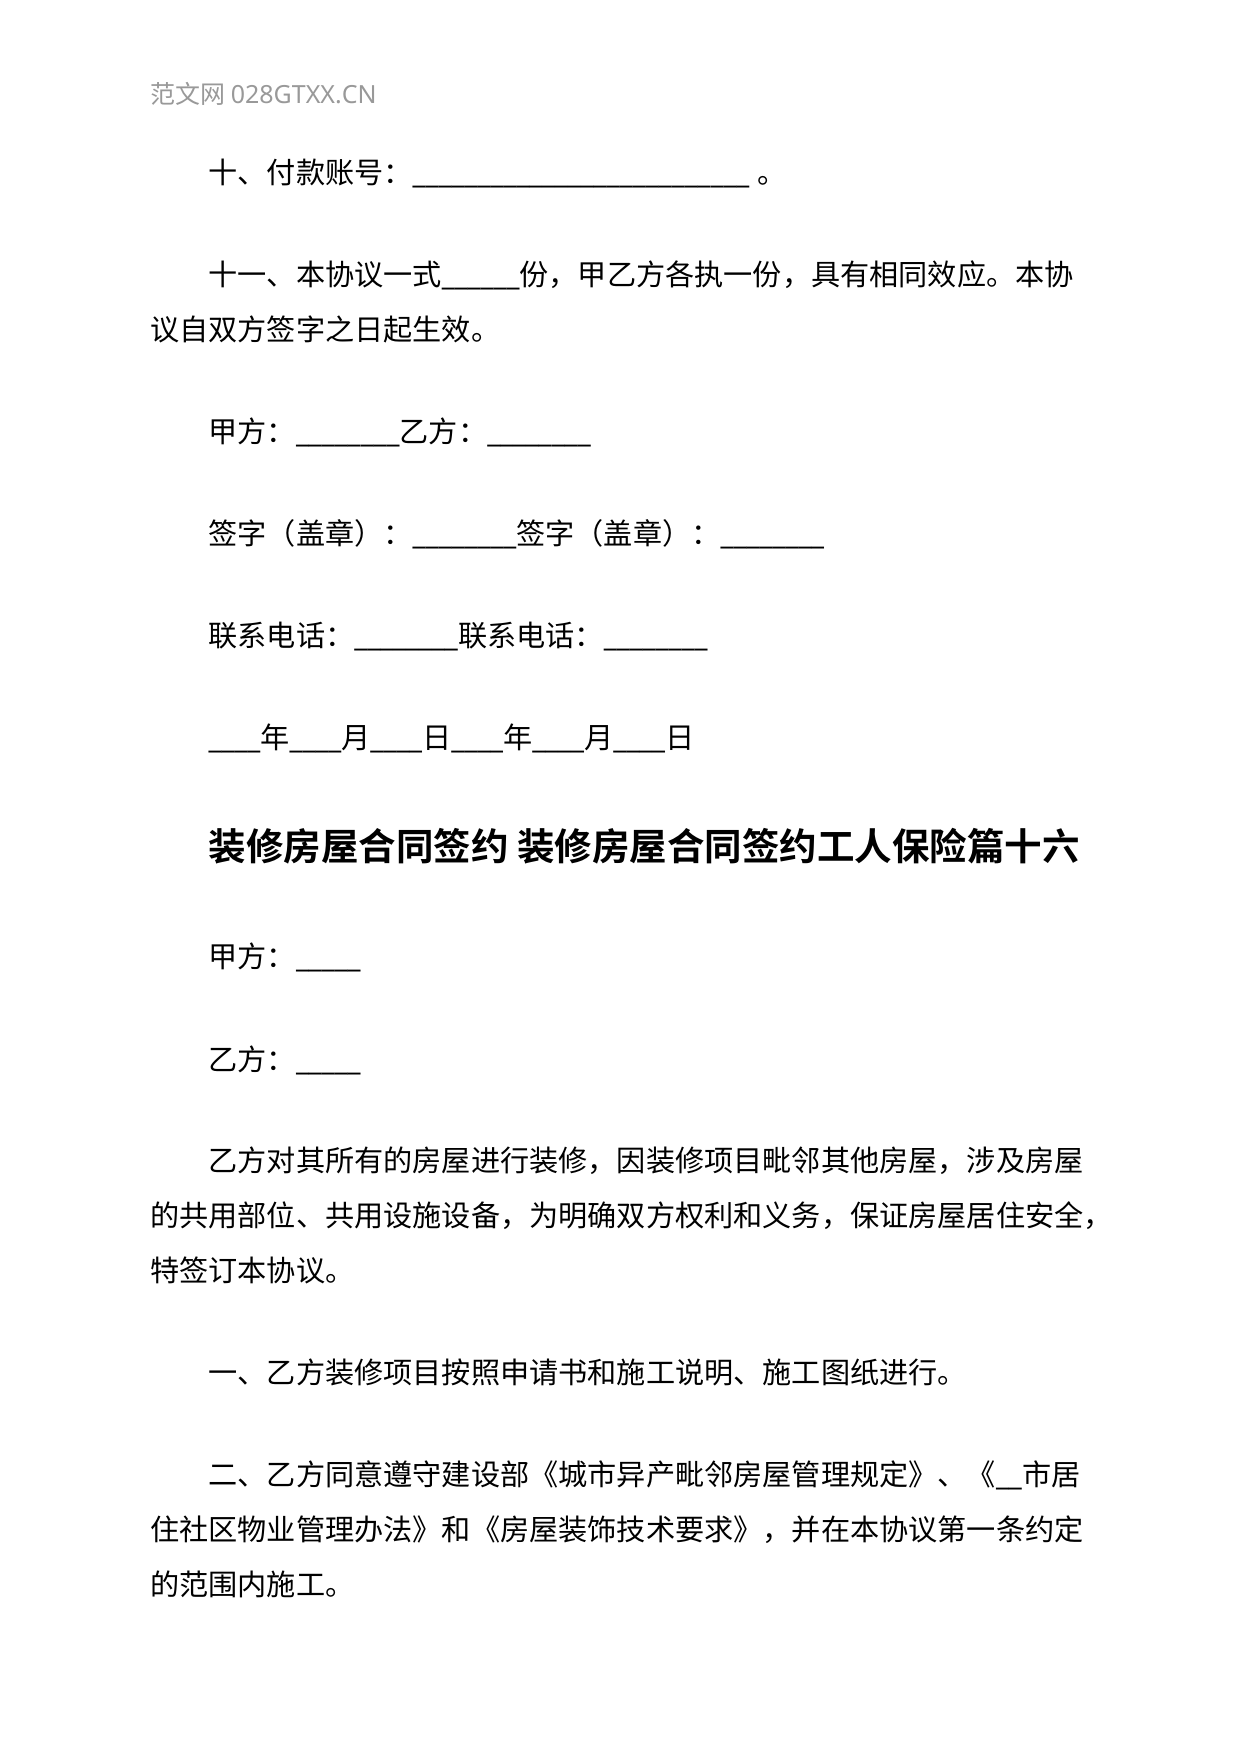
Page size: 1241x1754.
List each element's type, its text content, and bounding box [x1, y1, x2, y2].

text 签字（盖章）：________签字（盖章）：________ [150, 511, 1090, 553]
text 二、乙方同意遵守建设部《城市异产毗邻房屋管理规定》、《__市居住社区物业管理办法》和《房屋装饰技术要求》，并在本协议第一条约定的范围内施工。 [150, 1451, 1090, 1603]
text 一、乙方装修项目按照申请书和施工说明、施工图纸进行。 [150, 1349, 1090, 1392]
text 乙方对其所有的房屋进行装修，因装修项目毗邻其他房屋，涉及房屋的共用部位、共用设施设备，为明确双方权利和义务，保证房屋居住安全，特签订本协议。 [150, 1138, 1090, 1290]
text ____年____月____日____年____月____日 [150, 715, 1090, 757]
text 甲方：________乙方：________ [150, 409, 1090, 451]
text 联系电话：________联系电话：________ [150, 613, 1090, 655]
text 十一、本协议一式______份，甲乙方各执一份，具有相同效应。本协议自双方签字之日起生效。 [150, 252, 1090, 349]
text 乙方：_____ [150, 1036, 1090, 1078]
text 十、付款账号：__________________________ 。 [150, 150, 1090, 192]
text 甲方：_____ [150, 934, 1090, 976]
text 装修房屋合同签约 装修房屋合同签约工人保险篇十六 [150, 817, 1090, 871]
